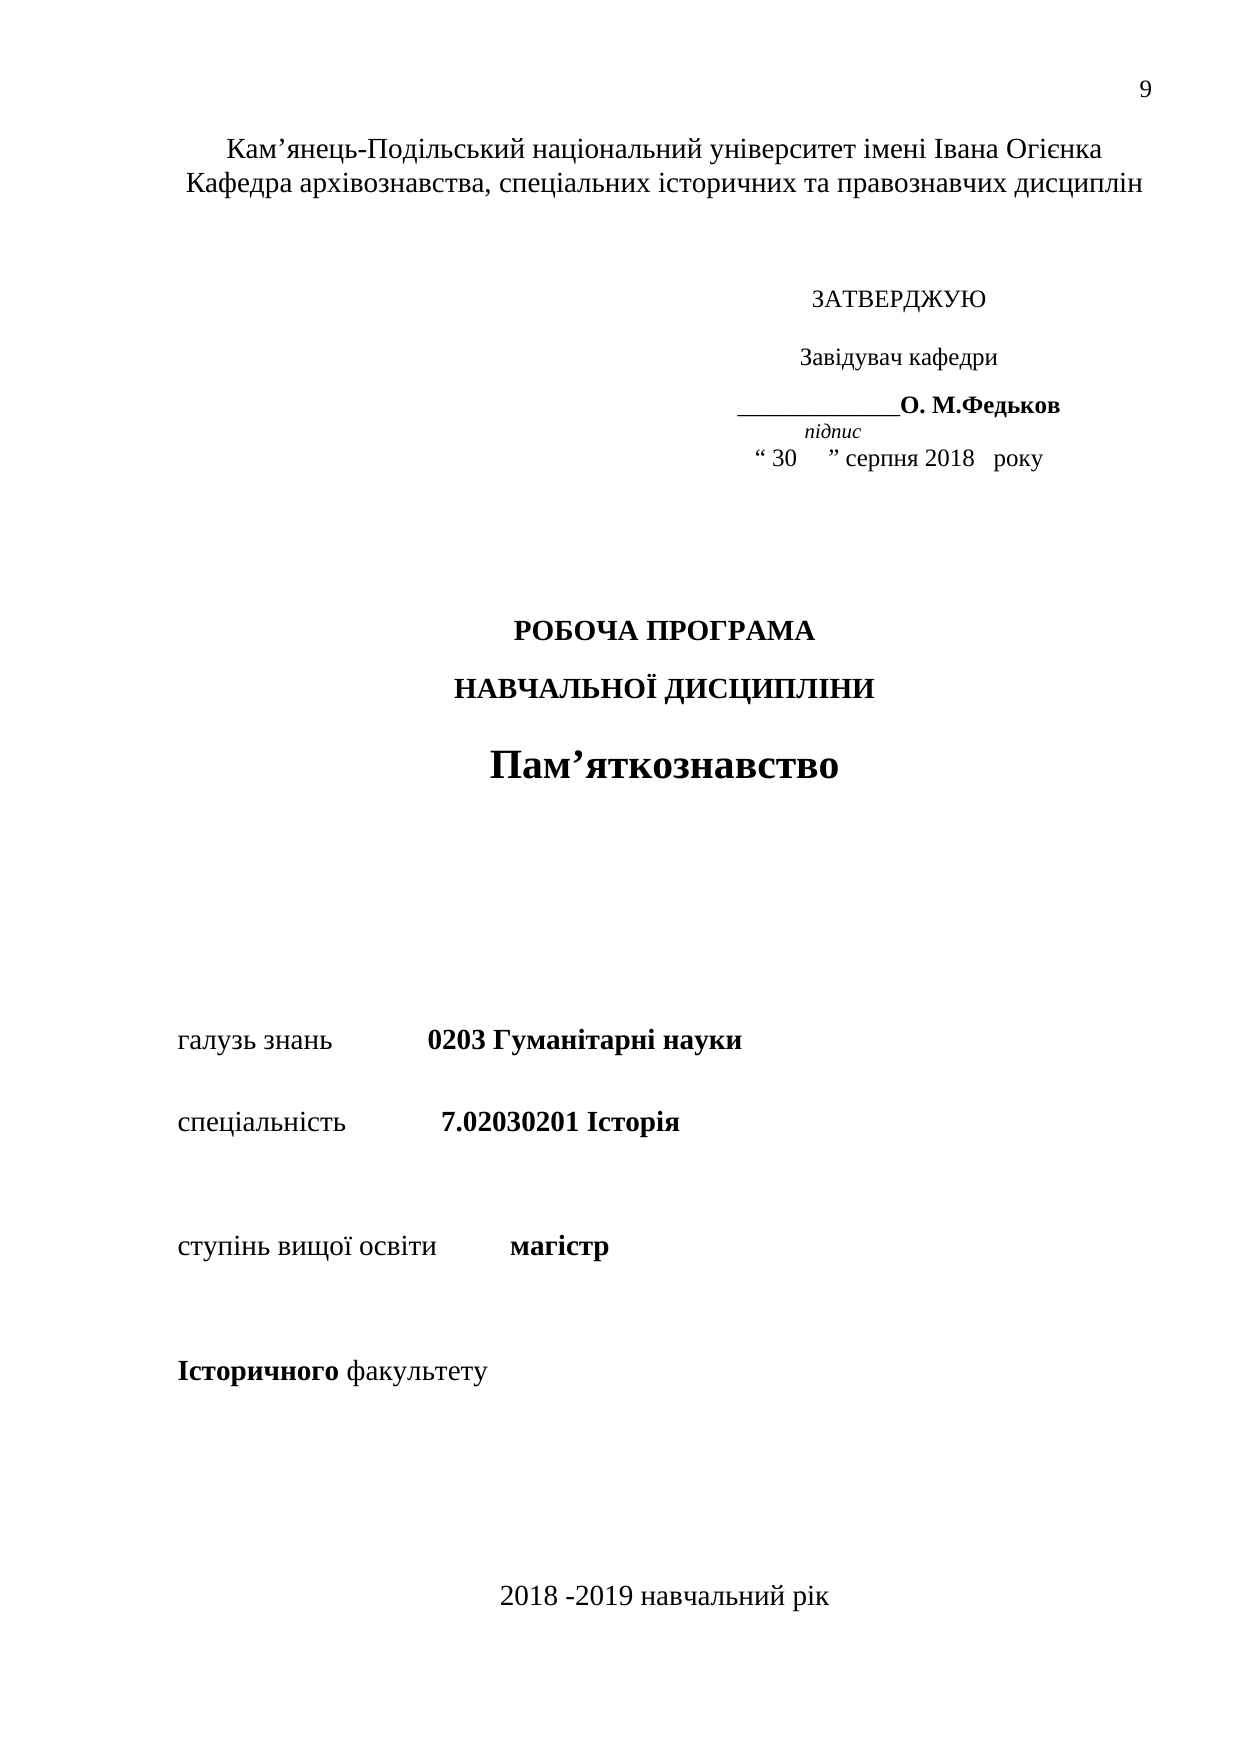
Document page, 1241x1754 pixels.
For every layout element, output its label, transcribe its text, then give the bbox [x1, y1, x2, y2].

text Історичного факультету [177, 1353, 1152, 1387]
text Кафедра архівознавства, спеціальних історичних та правознавчих дисциплін [177, 165, 1152, 198]
text _____________О. М.Федьков [646, 390, 1152, 419]
subtitle НАВЧАЛЬНОЇ ДИСЦИПЛІНИ [177, 671, 1152, 705]
text спеціальність 7.02030201 Історія [177, 1104, 1152, 1137]
text ЗАТВЕРДЖУЮ [646, 284, 1152, 313]
subtitle РОБОЧА ПРОГРАМА [177, 613, 1152, 646]
text підпис [721, 419, 1152, 443]
text галузь знань 0203 Гуманітарні науки [177, 1022, 1152, 1056]
text Пам’яткознавство [177, 740, 1152, 788]
text 2018 -2019 навчальний рік [177, 1578, 1152, 1612]
text “ 30 ” серпня 2018 року [646, 443, 1152, 472]
text ступінь вищої освіти магістр [177, 1228, 1152, 1262]
text Завідувач кафедри [646, 342, 1152, 371]
text Кам’янець-Подільський національний університет імені Івана Огієнка [177, 131, 1152, 165]
